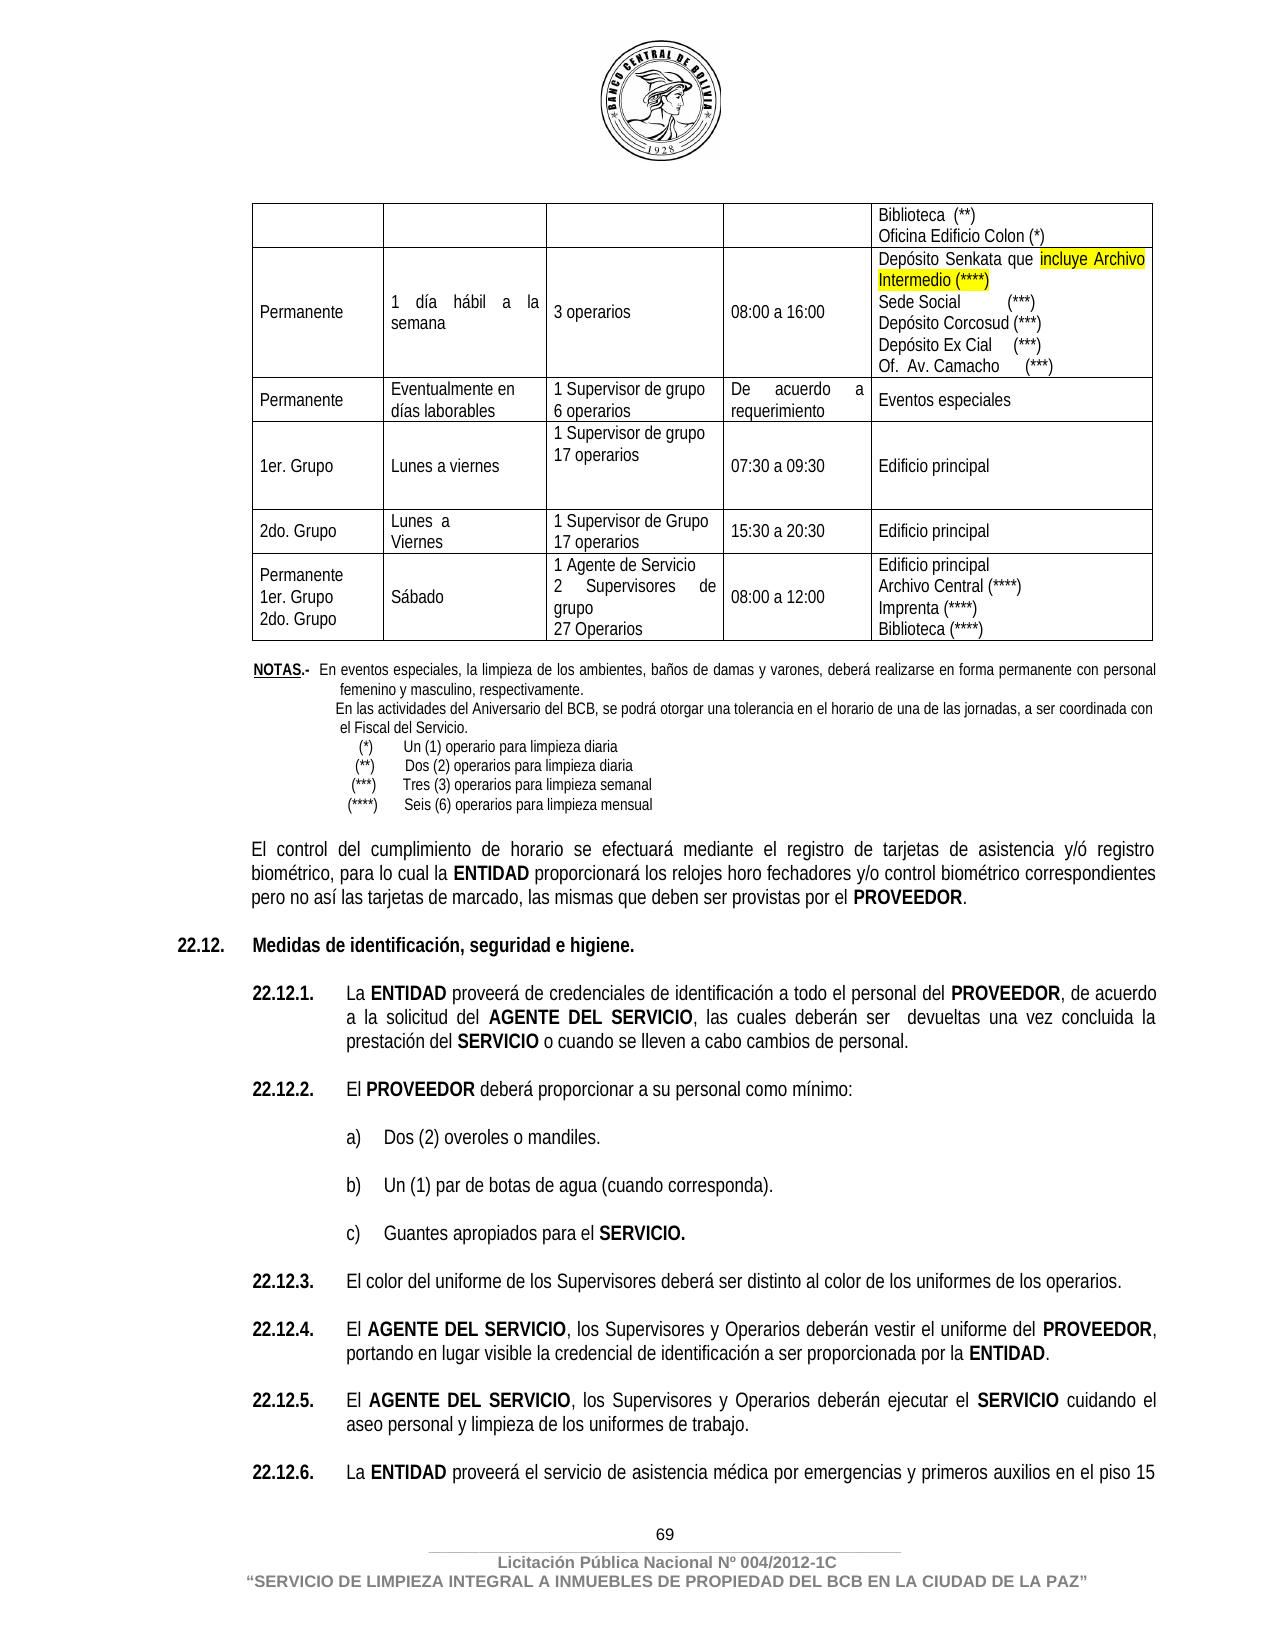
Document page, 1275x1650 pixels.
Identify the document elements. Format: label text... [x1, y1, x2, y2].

text (****) Seis (6) operarios para limpieza mensual [340, 794, 1157, 813]
list Un (1) par de botas de agua (cuando corresponda). [346, 1173, 1157, 1197]
list La ENTIDAD proveerá el servicio de asistencia médica por emergencias y primeros auxilios en el piso 15 de su edificio principal en casos necesarios. [252, 1460, 1157, 1484]
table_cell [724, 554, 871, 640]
text El control del cumplimiento de horario se efectuará mediante el registro de tarjetas de asistencia y/ó registro biométrico, para lo cual la ENTIDAD proporcionará los relojes horo fechadores y/o control biométrico correspondientes pero no así las tarjetas de marcado, las mismas que deben ser provistas por el PROVEEDOR. [251, 837, 1157, 909]
list El AGENTE DEL SERVICIO, los Supervisores y Operarios deberán vestir el uniforme del PROVEEDOR, portando en lugar visible la credencial de identificación a ser proporcionada por la ENTIDAD. [252, 1317, 1157, 1364]
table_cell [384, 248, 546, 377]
list El AGENTE DEL SERVICIO, los Supervisores y Operarios deberán ejecutar el SERVICIO cuidando el aseo personal y limpieza de los uniformes de trabajo. [252, 1388, 1157, 1436]
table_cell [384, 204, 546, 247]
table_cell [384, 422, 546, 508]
list La ENTIDAD proveerá de credenciales de identificación a todo el personal del PROVEEDOR, de acuerdo a la solicitud del AGENTE DEL SERVICIO, las cuales deberán ser devueltas una vez concluida la prestación del SERVICIO o cuando se lleven a cabo cambios de personal. [252, 981, 1157, 1053]
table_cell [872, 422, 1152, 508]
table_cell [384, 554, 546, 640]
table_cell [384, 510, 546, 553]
list Medidas de identificación, seguridad e higiene. [177, 933, 1157, 957]
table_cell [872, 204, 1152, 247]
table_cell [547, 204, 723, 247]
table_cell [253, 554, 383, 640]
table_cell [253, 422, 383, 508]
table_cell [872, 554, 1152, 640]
list Dos (2) overoles o mandiles. [346, 1125, 1157, 1149]
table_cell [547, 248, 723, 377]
text (**) Dos (2) operarios para limpieza diaria [340, 756, 1157, 775]
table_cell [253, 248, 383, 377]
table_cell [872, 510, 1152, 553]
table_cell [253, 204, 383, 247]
list El PROVEEDOR deberá proporcionar a su personal como mínimo: [252, 1077, 1157, 1101]
text (*) Un (1) operario para limpieza diaria [340, 737, 1157, 756]
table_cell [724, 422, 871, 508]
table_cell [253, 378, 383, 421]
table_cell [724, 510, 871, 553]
list Guantes apropiados para el SERVICIO. [346, 1221, 1157, 1245]
text NOTAS.- En eventos especiales, la limpieza de los ambientes, baños de damas y varones, deberá realizarse en forma permanente con personal femenino y masculino, respectivamente. [253, 660, 1157, 698]
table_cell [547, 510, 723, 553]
list El color del uniforme de los Supervisores deberá ser distinto al color de los uniformes de los operarios. [252, 1269, 1157, 1293]
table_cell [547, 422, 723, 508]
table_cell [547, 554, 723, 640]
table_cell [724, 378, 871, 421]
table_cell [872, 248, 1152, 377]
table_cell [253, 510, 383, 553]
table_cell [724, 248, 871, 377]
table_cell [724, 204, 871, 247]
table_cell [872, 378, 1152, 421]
text (***) Tres (3) operarios para limpieza semanal [340, 775, 1157, 794]
text En las actividades del Aniversario del BCB, se podrá otorgar una tolerancia en el horario de una de las jornadas, a ser coordinada con el Fiscal del Servicio. [283, 698, 1157, 737]
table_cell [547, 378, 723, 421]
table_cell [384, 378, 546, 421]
picture [600, 40, 721, 161]
